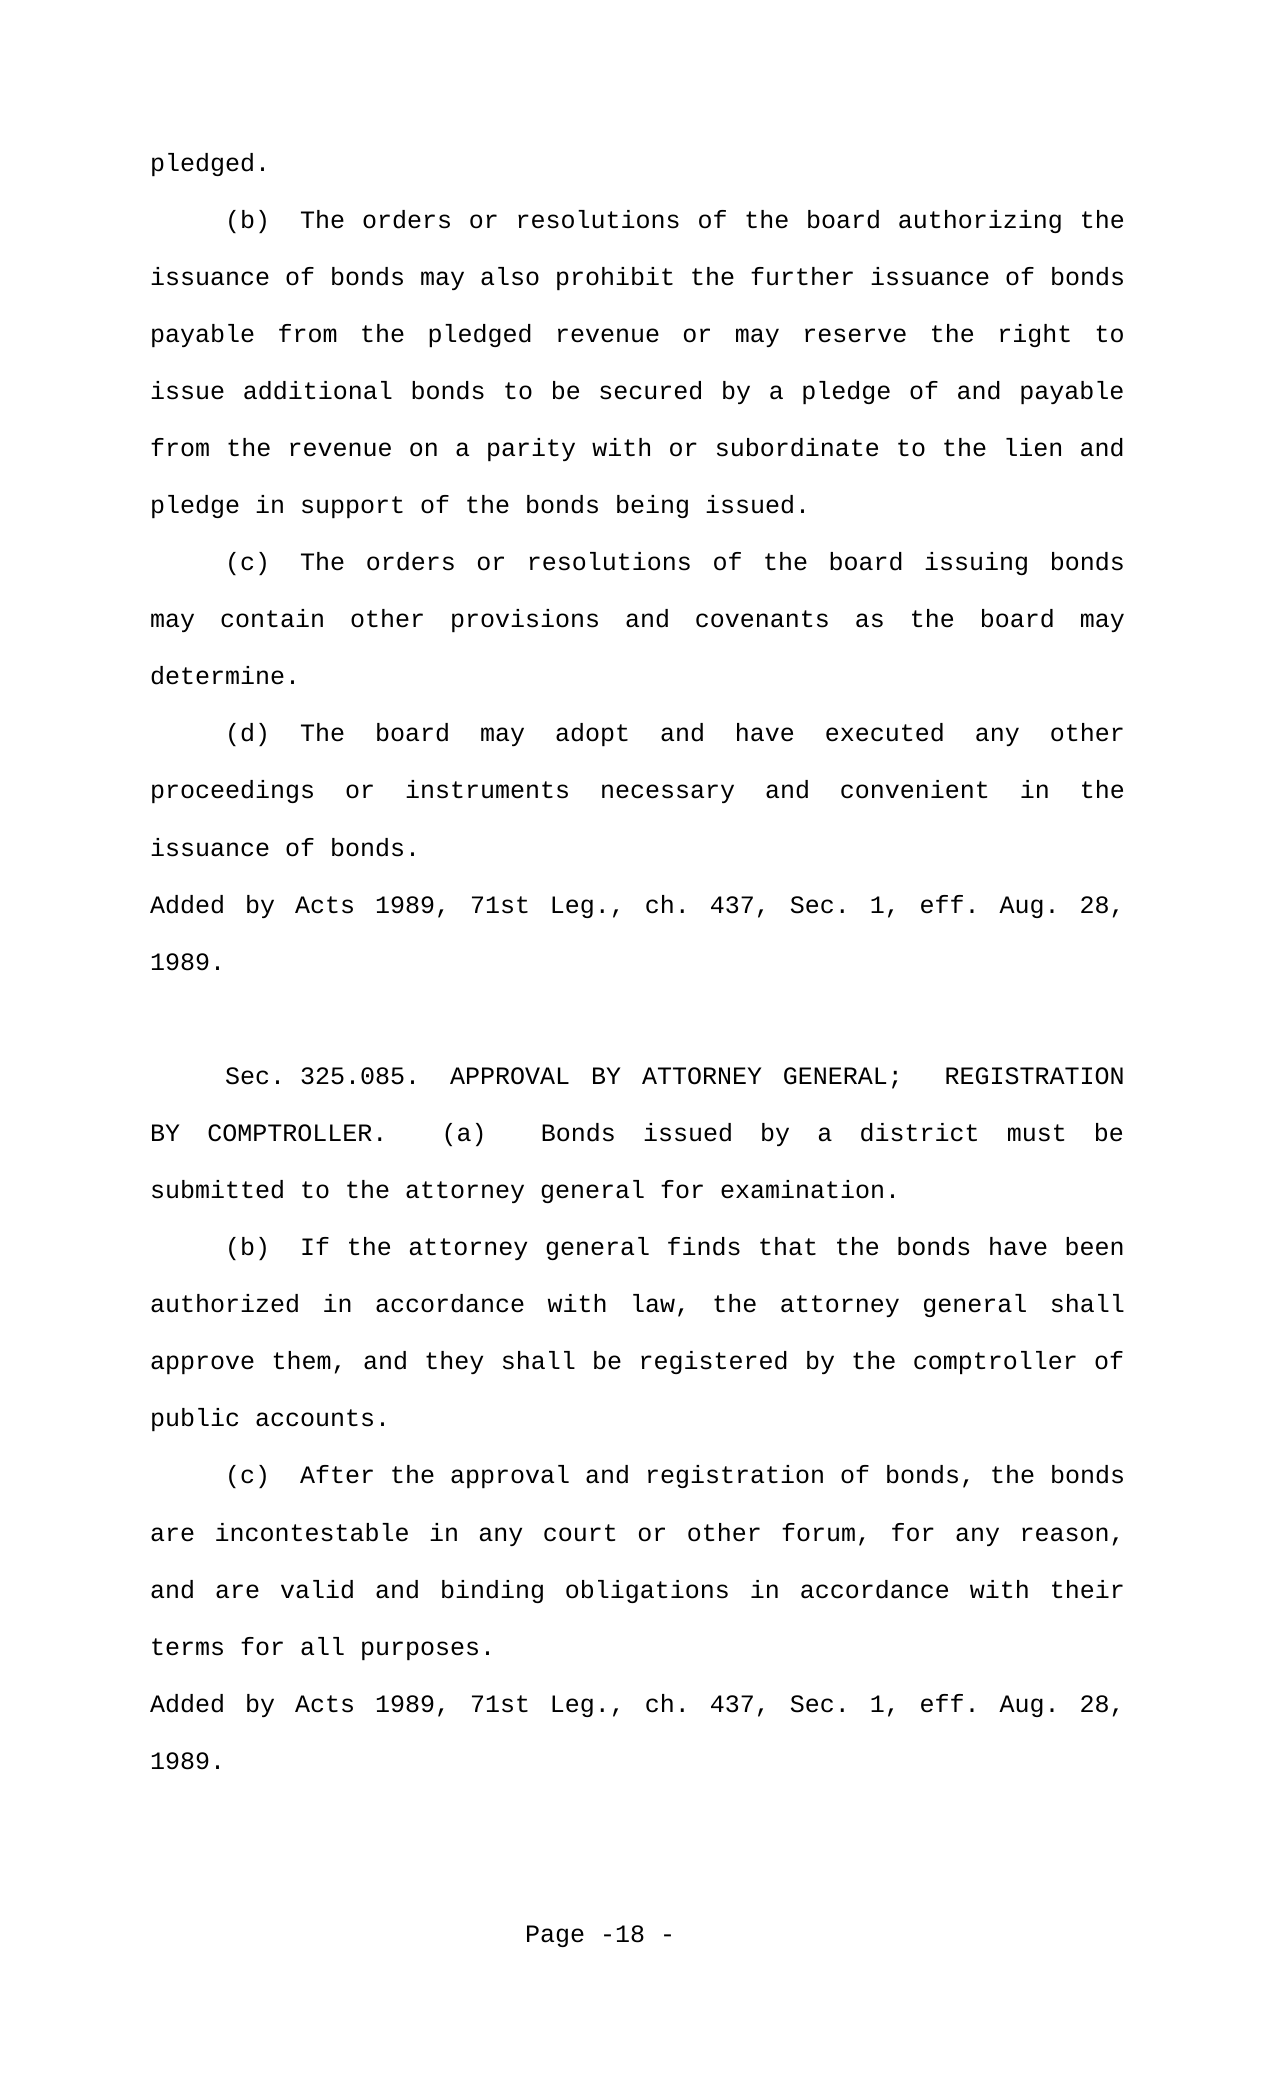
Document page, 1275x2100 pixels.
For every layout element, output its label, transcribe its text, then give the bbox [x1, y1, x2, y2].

text Added by Acts 1989, 71st Leg., ch. 437, Sec. 1, eff. Aug. 28, 1989. [150, 892, 1125, 978]
text (c) After the approval and registration of bonds, the bonds are incontestable in any court or other forum, for any reason, and are valid and binding obligations in accordance with their terms for all purposes. [150, 1463, 1125, 1663]
text (d) The board may adopt and have executed any other proceedings or instruments necessary and convenient in the issuance of bonds. [150, 721, 1125, 863]
text (b) The orders or resolutions of the board authorizing the issuance of bonds may also prohibit the further issuance of bonds payable from the pledged revenue or may reserve the right to issue additional bonds to be secured by a pledge of and payable from the revenue on a parity with or subordinate to the lien and pledge in support of the bonds being issued. [150, 207, 1125, 521]
text Added by Acts 1989, 71st Leg., ch. 437, Sec. 1, eff. Aug. 28, 1989. [150, 1691, 1125, 1777]
text (b) If the attorney general finds that the bonds have been authorized in accordance with law, the attorney general shall approve them, and they shall be registered by the comptroller of public accounts. [150, 1234, 1125, 1434]
text (c) The orders or resolutions of the board issuing bonds may contain other provisions and covenants as the board may determine. [150, 549, 1125, 692]
text Sec. 325.085. APPROVAL BY ATTORNEY GENERAL; REGISTRATION BY COMPTROLLER. (a) Bonds issued by a district must be submitted to the attorney general for examination. [150, 1063, 1125, 1206]
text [150, 150, 1125, 178]
